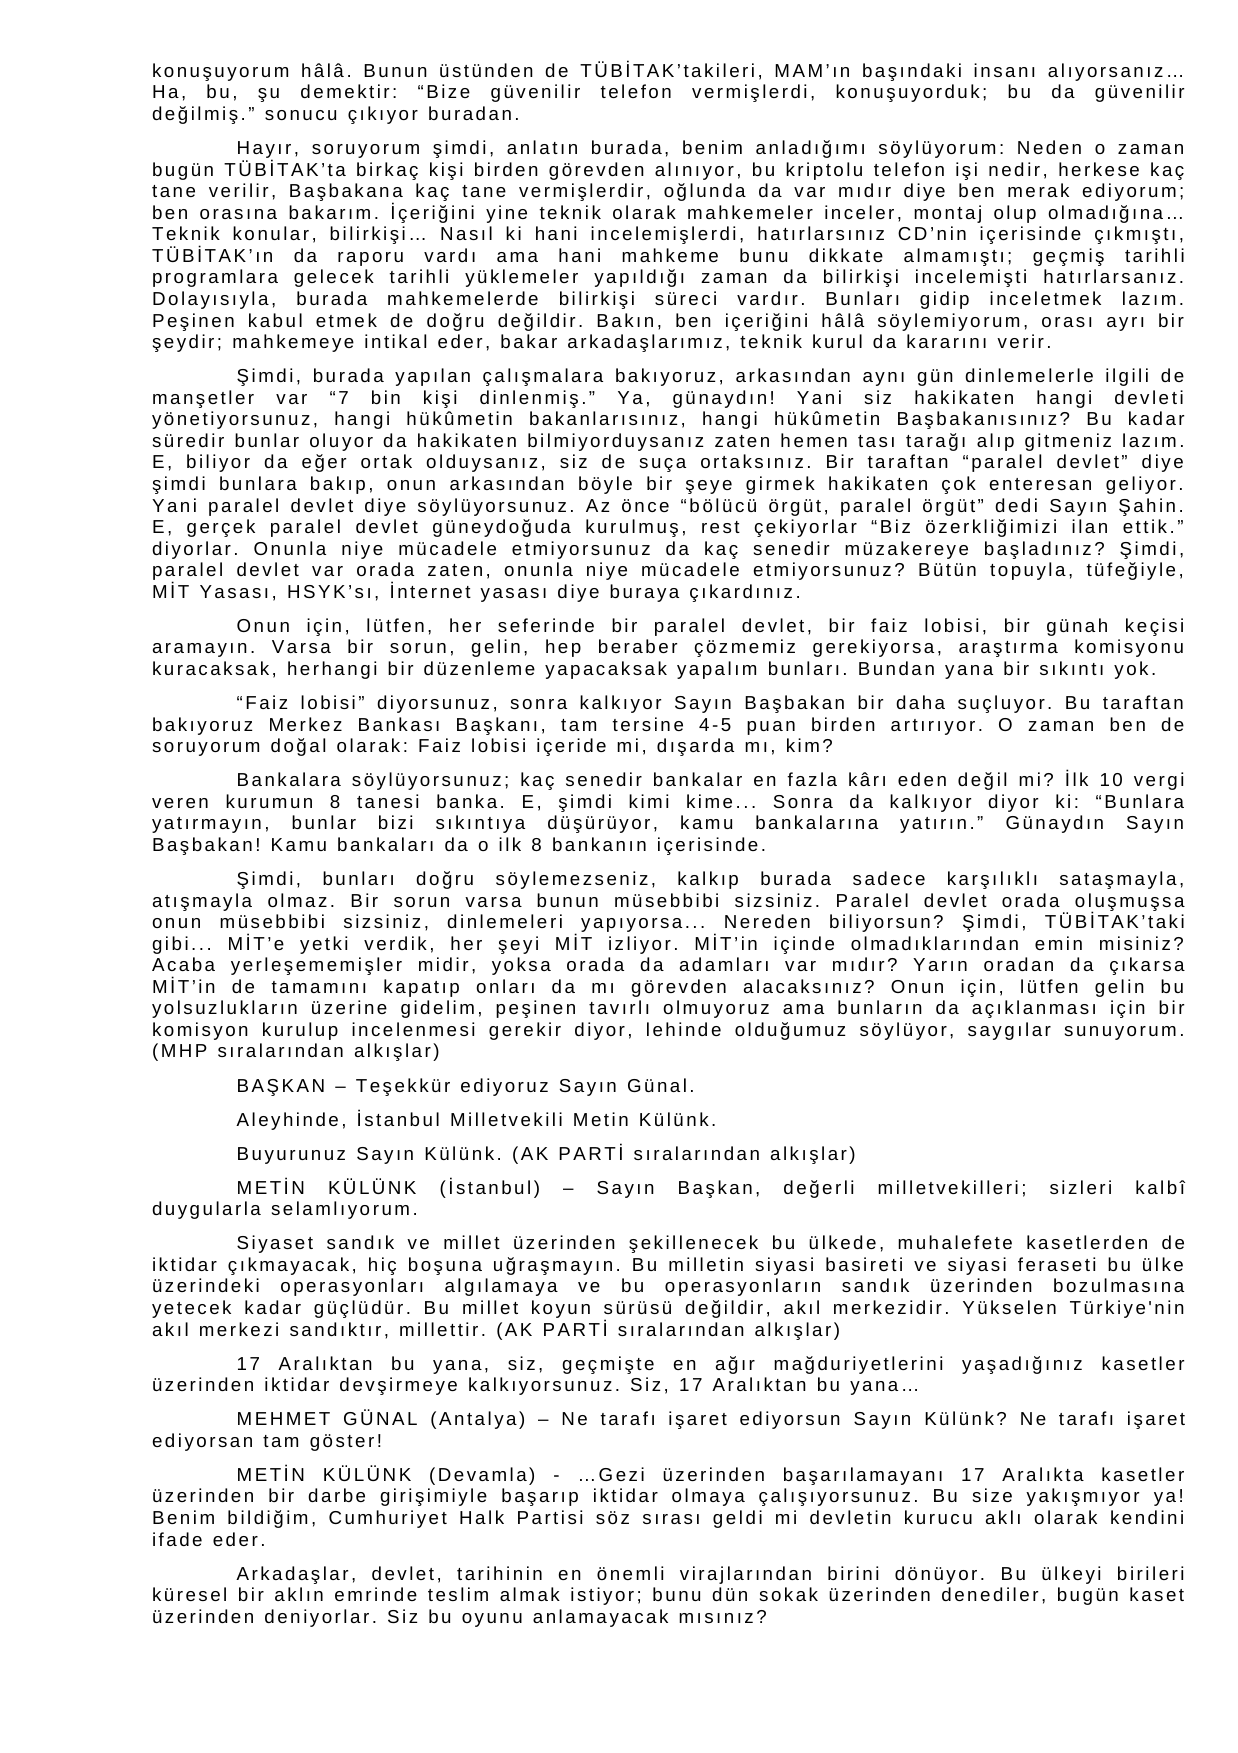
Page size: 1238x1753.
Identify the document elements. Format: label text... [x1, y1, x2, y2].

text Hayır, soruyorum şimdi, anlatın burada, benim anladığımı söylüyorum: Neden o zaman bugün TÜBİTAK’ta birkaç kişi birden görevden alınıyor, bu kriptolu telefon işi nedir, herkese kaç tane verilir, Başbakana kaç tane vermişlerdir, oğlunda da var mıdır diye ben merak ediyorum; ben orasına bakarım. İçeriğini yine teknik olarak mahkemeler inceler, montaj olup olmadığına… Teknik konular, bilirkişi… Nasıl ki hani incelemişlerdi, hatırlarsınız CD’nin içerisinde çıkmıştı, TÜBİTAK’ın da raporu vardı ama hani mahkeme bunu dikkate almamıştı; geçmiş tarihli programlara gelecek tarihli yüklemeler yapıldığı zaman da bilirkişi incelemişti hatırlarsanız. Dolayısıyla, burada mahkemelerde bilirkişi süreci vardır. Bunları gidip inceletmek lazım. Peşinen kabul etmek de doğru değildir. Bakın, ben içeriğini hâlâ söylemiyorum, orası ayrı bir şeydir; mahkemeye intikal eder, bakar arkadaşlarımız, teknik kurul da kararını verir. [152, 137, 1186, 352]
text MEHMET GÜNAL (Antalya) – Ne tarafı işaret ediyorsun Sayın Külünk? Ne tarafı işaret ediyorsan tam göster! [152, 1408, 1186, 1451]
text “Faiz lobisi” diyorsunuz, sonra kalkıyor Sayın Başbakan bir daha suçluyor. Bu taraftan bakıyoruz Merkez Bankası Başkanı, tam tersine 4-5 puan birden artırıyor. O zaman ben de soruyorum doğal olarak: Faiz lobisi içeride mi, dışarda mı, kim? [152, 692, 1186, 757]
text METİN KÜLÜNK (İstanbul) – Sayın Başkan, değerli milletvekilleri; sizleri kalbî duygularla selamlıyorum. [152, 1177, 1186, 1220]
text Onun için, lütfen, her seferinde bir paralel devlet, bir faiz lobisi, bir günah keçisi aramayın. Varsa bir sorun, gelin, hep beraber çözmemiz gerekiyorsa, araştırma komisyonu kuracaksak, herhangi bir düzenleme yapacaksak yapalım bunları. Bundan yana bir sıkıntı yok. [152, 615, 1186, 679]
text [152, 60, 1186, 124]
text BAŞKAN – Teşekkür ediyoruz Sayın Günal. [152, 1074, 1186, 1096]
text Aleyhinde, İstanbul Milletvekili Metin Külünk. [152, 1108, 1186, 1130]
text Bankalara söylüyorsunuz; kaç senedir bankalar en fazla kârı eden değil mi? İlk 10 vergi veren kurumun 8 tanesi banka. E, şimdi kimi kime... Sonra da kalkıyor diyor ki: “Bunlara yatırmayın, bunlar bizi sıkıntıya düşürüyor, kamu bankalarına yatırın.” Günaydın Sayın Başbakan! Kamu bankaları da o ilk 8 bankanın içerisinde. [152, 769, 1186, 855]
text Şimdi, burada yapılan çalışmalara bakıyoruz, arkasından aynı gün dinlemelerle ilgili de manşetler var “7 bin kişi dinlenmiş.” Ya, günaydın! Yani siz hakikaten hangi devleti yönetiyorsunuz, hangi hükûmetin bakanlarısınız, hangi hükûmetin Başbakanısınız? Bu kadar süredir bunlar oluyor da hakikaten bilmiyorduysanız zaten hemen tası tarağı alıp gitmeniz lazım. E, biliyor da eğer ortak olduysanız, siz de suça ortaksınız. Bir taraftan “paralel devlet” diye şimdi bunlara bakıp, onun arkasından böyle bir şeye girmek hakikaten çok enteresan geliyor. Yani paralel devlet diye söylüyorsunuz. Az önce “bölücü örgüt, paralel örgüt” dedi Sayın Şahin. E, gerçek paralel devlet güneydoğuda kurulmuş, rest çekiyorlar “Biz özerkliğimizi ilan ettik.” diyorlar. Onunla niye mücadele etmiyorsunuz da kaç senedir müzakereye başladınız? Şimdi, paralel devlet var orada zaten, onunla niye mücadele etmiyorsunuz? Bütün topuyla, tüfeğiyle, MİT Yasası, HSYK’sı, İnternet yasası diye buraya çıkardınız. [152, 365, 1186, 602]
text 17 Aralıktan bu yana, siz, geçmişte en ağır mağduriyetlerini yaşadığınız kasetler üzerinden iktidar devşirmeye kalkıyorsunuz. Siz, 17 Aralıktan bu yana… [152, 1352, 1186, 1396]
text Arkadaşlar, devlet, tarihinin en önemli virajlarından birini dönüyor. Bu ülkeyi birileri küresel bir aklın emrinde teslim almak istiyor; bunu dün sokak üzerinden denediler, bugün kaset üzerinden deniyorlar. Siz bu oyunu anlamayacak mısınız? [152, 1562, 1186, 1627]
text METİN KÜLÜNK (Devamla) - …Gezi üzerinden başarılamayanı 17 Aralıkta kasetler üzerinden bir darbe girişimiyle başarıp iktidar olmaya çalışıyorsunuz. Bu size yakışmıyor ya! Benim bildiğim, Cumhuriyet Halk Partisi söz sırası geldi mi devletin kurucu aklı olarak kendini ifade eder. [152, 1464, 1186, 1550]
text Şimdi, bunları doğru söylemezseniz, kalkıp burada sadece karşılıklı sataşmayla, atışmayla olmaz. Bir sorun varsa bunun müsebbibi sizsiniz. Paralel devlet orada oluşmuşsa onun müsebbibi sizsiniz, dinlemeleri yapıyorsa... Nereden biliyorsun? Şimdi, TÜBİTAK’taki gibi... MİT’e yetki verdik, her şeyi MİT izliyor. MİT’in içinde olmadıklarından emin misiniz? Acaba yerleşememişler midir, yoksa orada da adamları var mıdır? Yarın oradan da çıkarsa MİT’in de tamamını kapatıp onları da mı görevden alacaksınız? Onun için, lütfen gelin bu yolsuzlukların üzerine gidelim, peşinen tavırlı olmuyoruz ama bunların da açıklanması için bir komisyon kurulup incelenmesi gerekir diyor, lehinde olduğumuz söylüyor, saygılar sunuyorum. (MHP sıralarından alkışlar) [152, 868, 1186, 1062]
text Buyurunuz Sayın Külünk. (AK PARTİ sıralarından alkışlar) [152, 1142, 1186, 1164]
text Siyaset sandık ve millet üzerinden şekillenecek bu ülkede, muhalefete kasetlerden de iktidar çıkmayacak, hiç boşuna uğraşmayın. Bu milletin siyasi basireti ve siyasi feraseti bu ülke üzerindeki operasyonları algılamaya ve bu operasyonların sandık üzerinden bozulmasına yetecek kadar güçlüdür. Bu millet koyun sürüsü değildir, akıl merkezidir. Yükselen Türkiye'nin akıl merkezi sandıktır, millettir. (AK PARTİ sıralarından alkışlar) [152, 1232, 1186, 1340]
